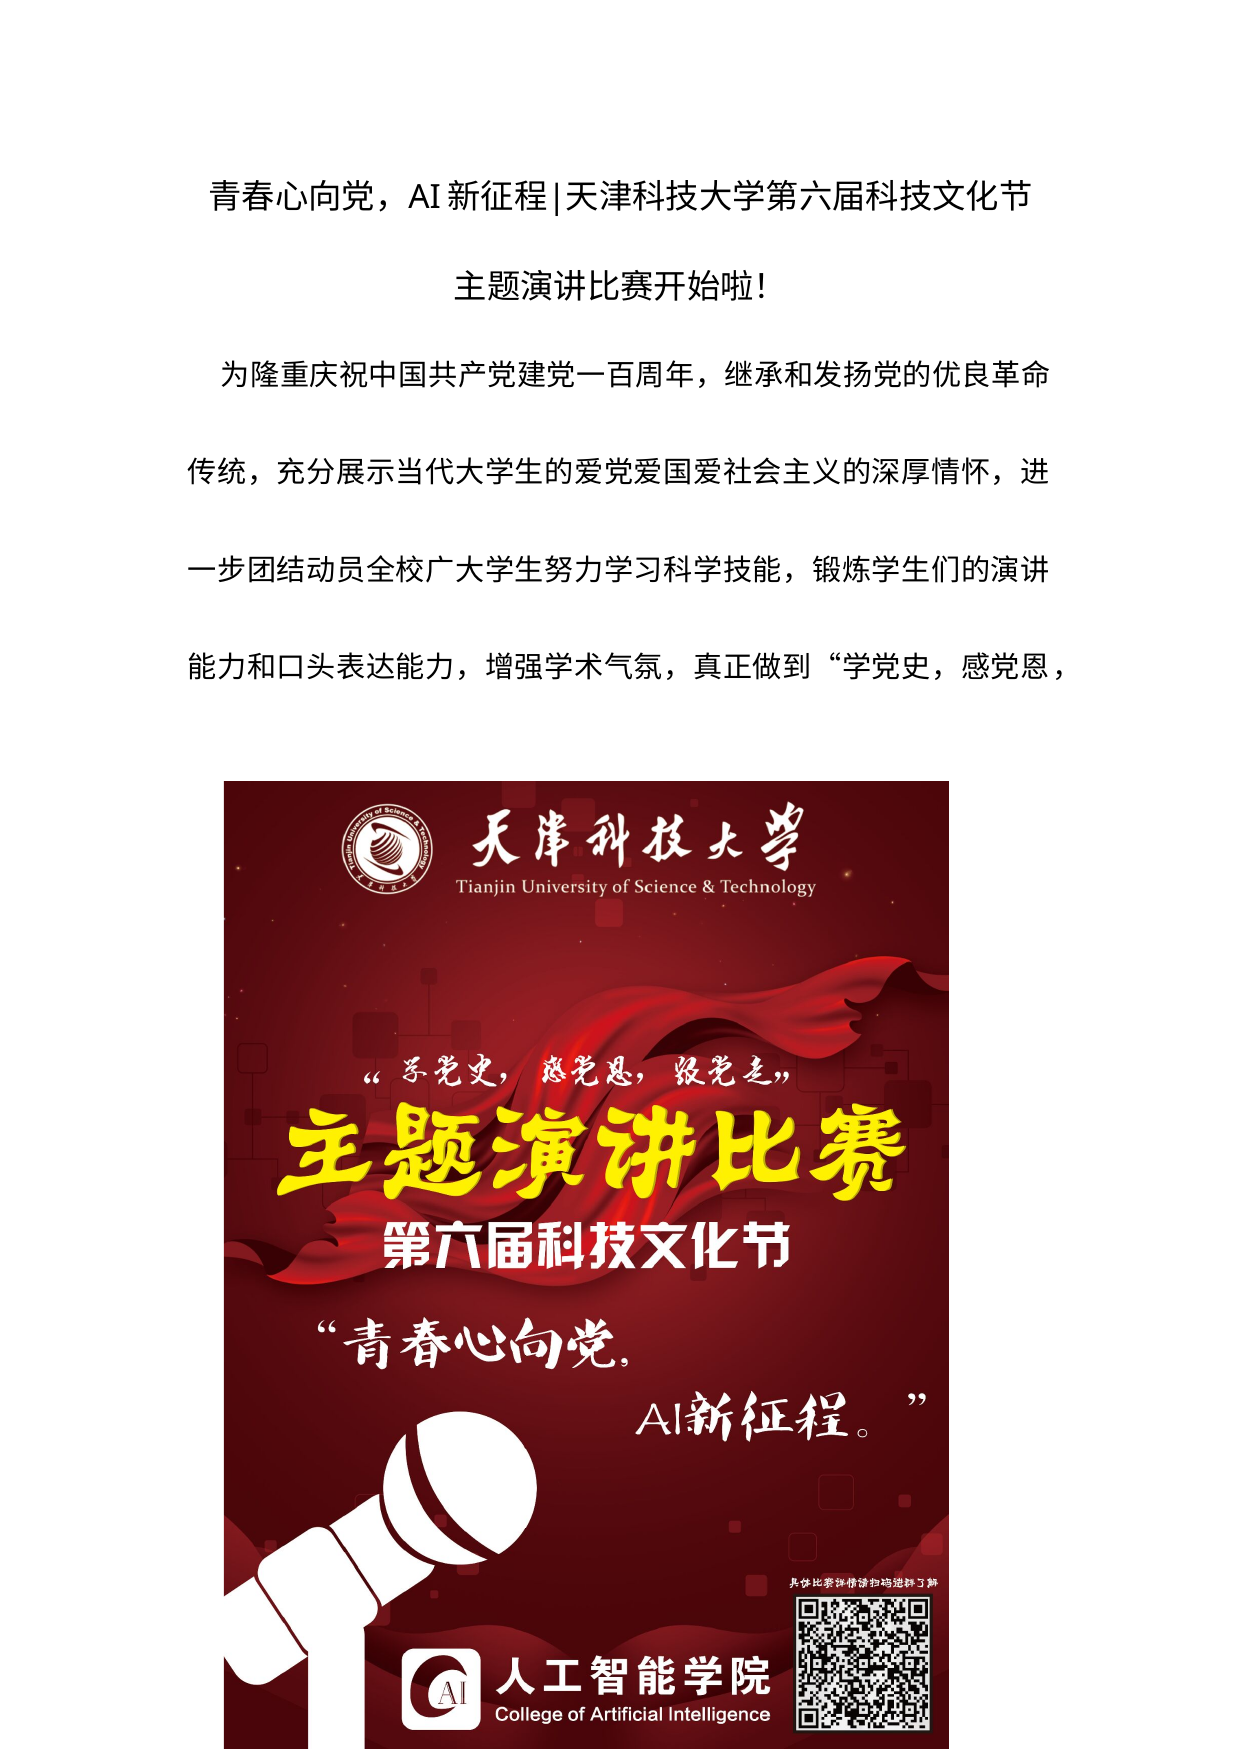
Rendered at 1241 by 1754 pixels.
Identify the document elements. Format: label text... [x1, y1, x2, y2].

text 主题演讲比赛开始啦！ [187, 251, 1053, 316]
picture [223, 781, 949, 1749]
text 为隆重庆祝中国共产党建党一百周年，继承和发扬党的优良革命传统，充分展示当代大学生的爱党爱国爱社会主义的深厚情怀，进一步团结动员全校广大学生努力学习科学技能，锻炼学生们的演讲能力和口头表达能力，增强学术气氛，真正做到“学党史，感党恩，跟党走”。校团委和人工智能学院团委联合举办第六届科技文化节“科技托起强国梦”主题演讲比赛。现将具体活动内容通知如下： [187, 340, 1053, 698]
text 青春心向党，AI新征程|天津科技大学第六届科技文化节 [187, 162, 1053, 227]
